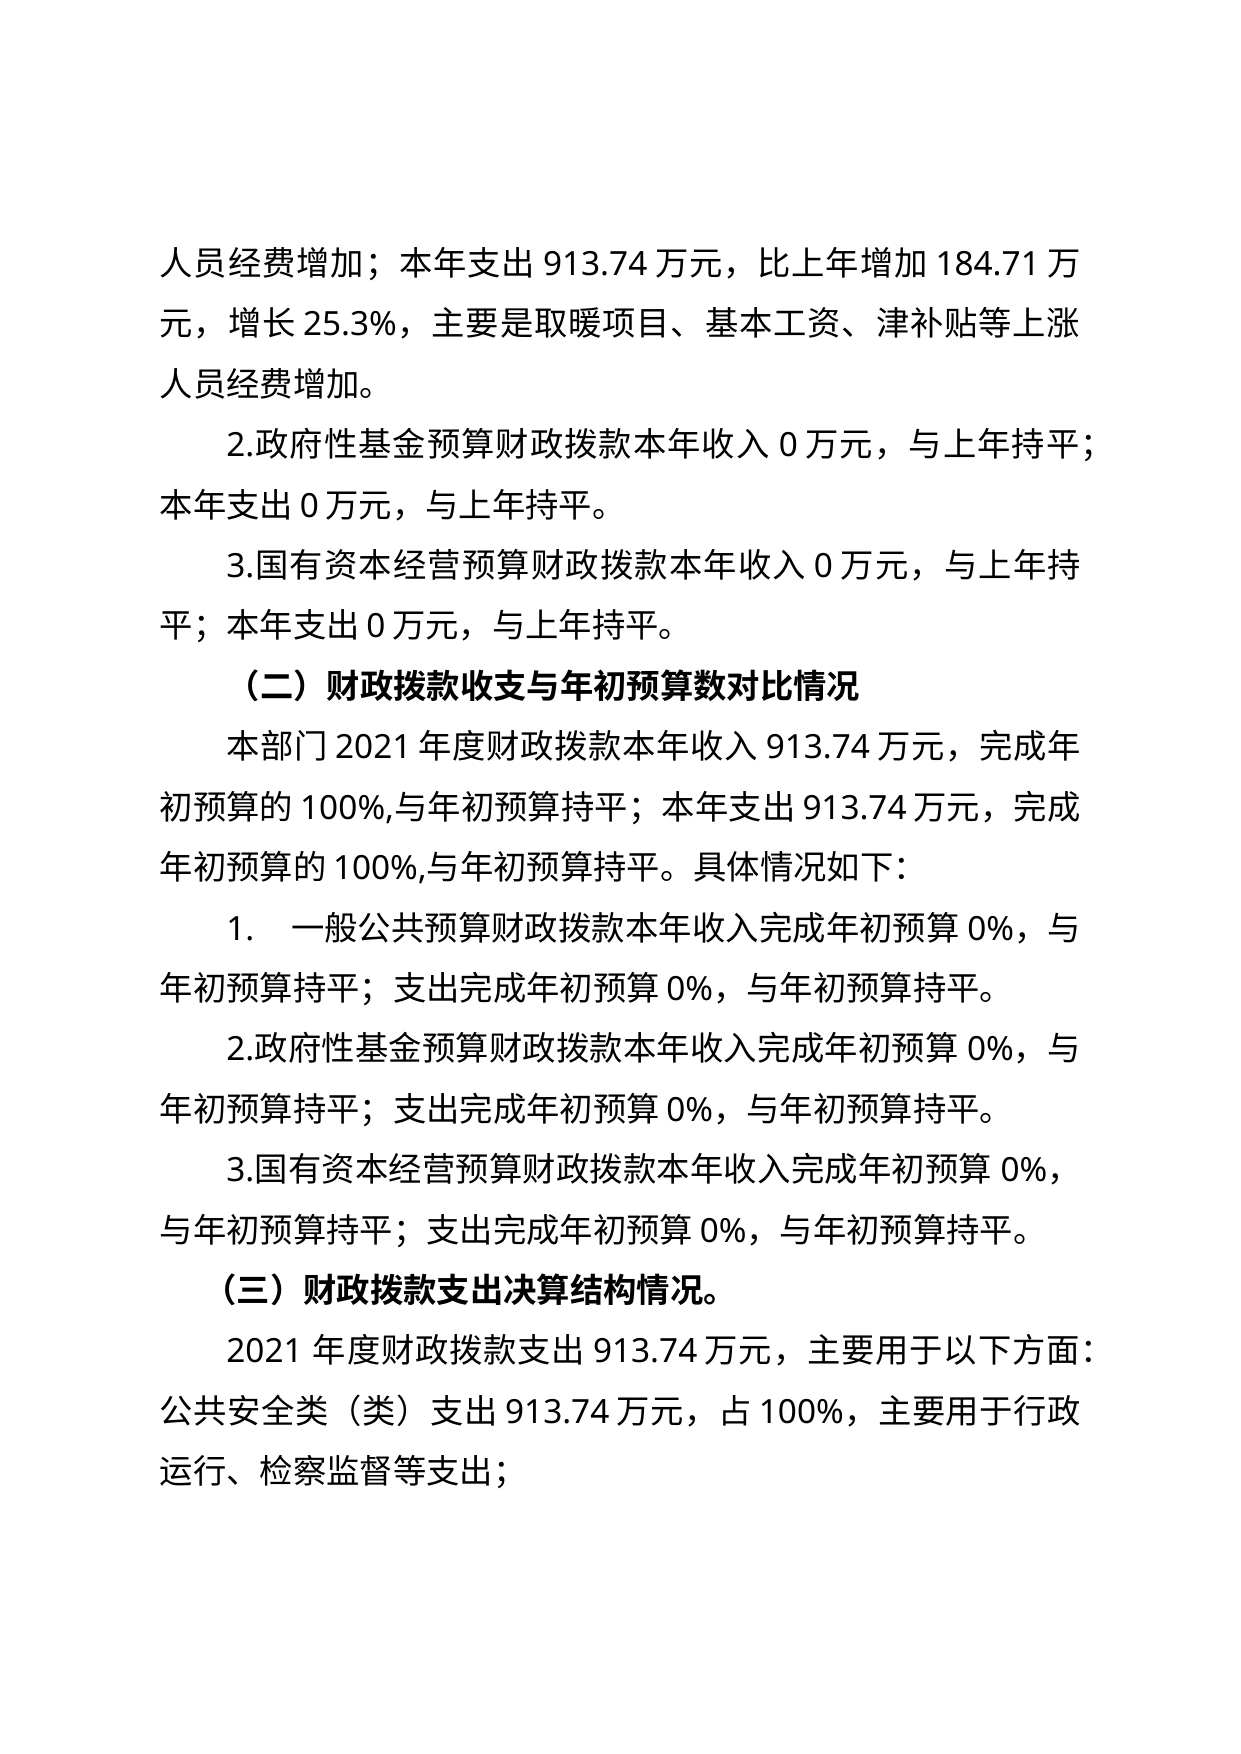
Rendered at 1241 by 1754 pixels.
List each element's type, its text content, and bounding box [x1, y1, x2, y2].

text 3.国有资本经营预算财政拨款本年收入完成年初预算0%，与年初预算持平；支出完成年初预算0%，与年初预算持平。 [159, 1133, 1081, 1254]
text 3.国有资本经营预算财政拨款本年收入0万元，与上年持平；本年支出0万元，与上年持平。 [159, 529, 1081, 650]
text 2.政府性基金预算财政拨款本年收入0万元，与上年持平；本年支出0万元，与上年持平。 [159, 408, 1081, 529]
list 一般公共预算财政拨款本年收入完成年初预算0%，与年初预算持平；支出完成年初预算0%，与年初预算持平。 [159, 892, 1081, 1012]
text （二）财政拨款收支与年初预算数对比情况 [159, 650, 1081, 710]
text 本部门2021年度财政拨款本年收入913.74万元，完成年初预算的100%,与年初预算持平；本年支出913.74万元，完成年初预算的100%,与年初预算持平。具体情况如下： [159, 710, 1081, 892]
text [159, 227, 1081, 408]
list 2.政府性基金预算财政拨款本年收入完成年初预算0%，与年初预算持平；支出完成年初预算0%，与年初预算持平。 [159, 1012, 1081, 1133]
list 财政拨款支出决算结构情况。 [203, 1254, 1081, 1314]
text 2021 年度财政拨款支出913.74万元，主要用于以下方面：公共安全类（类）支出913.74万元，占100%，主要用于行政运行、检察监督等支出； [159, 1314, 1081, 1496]
